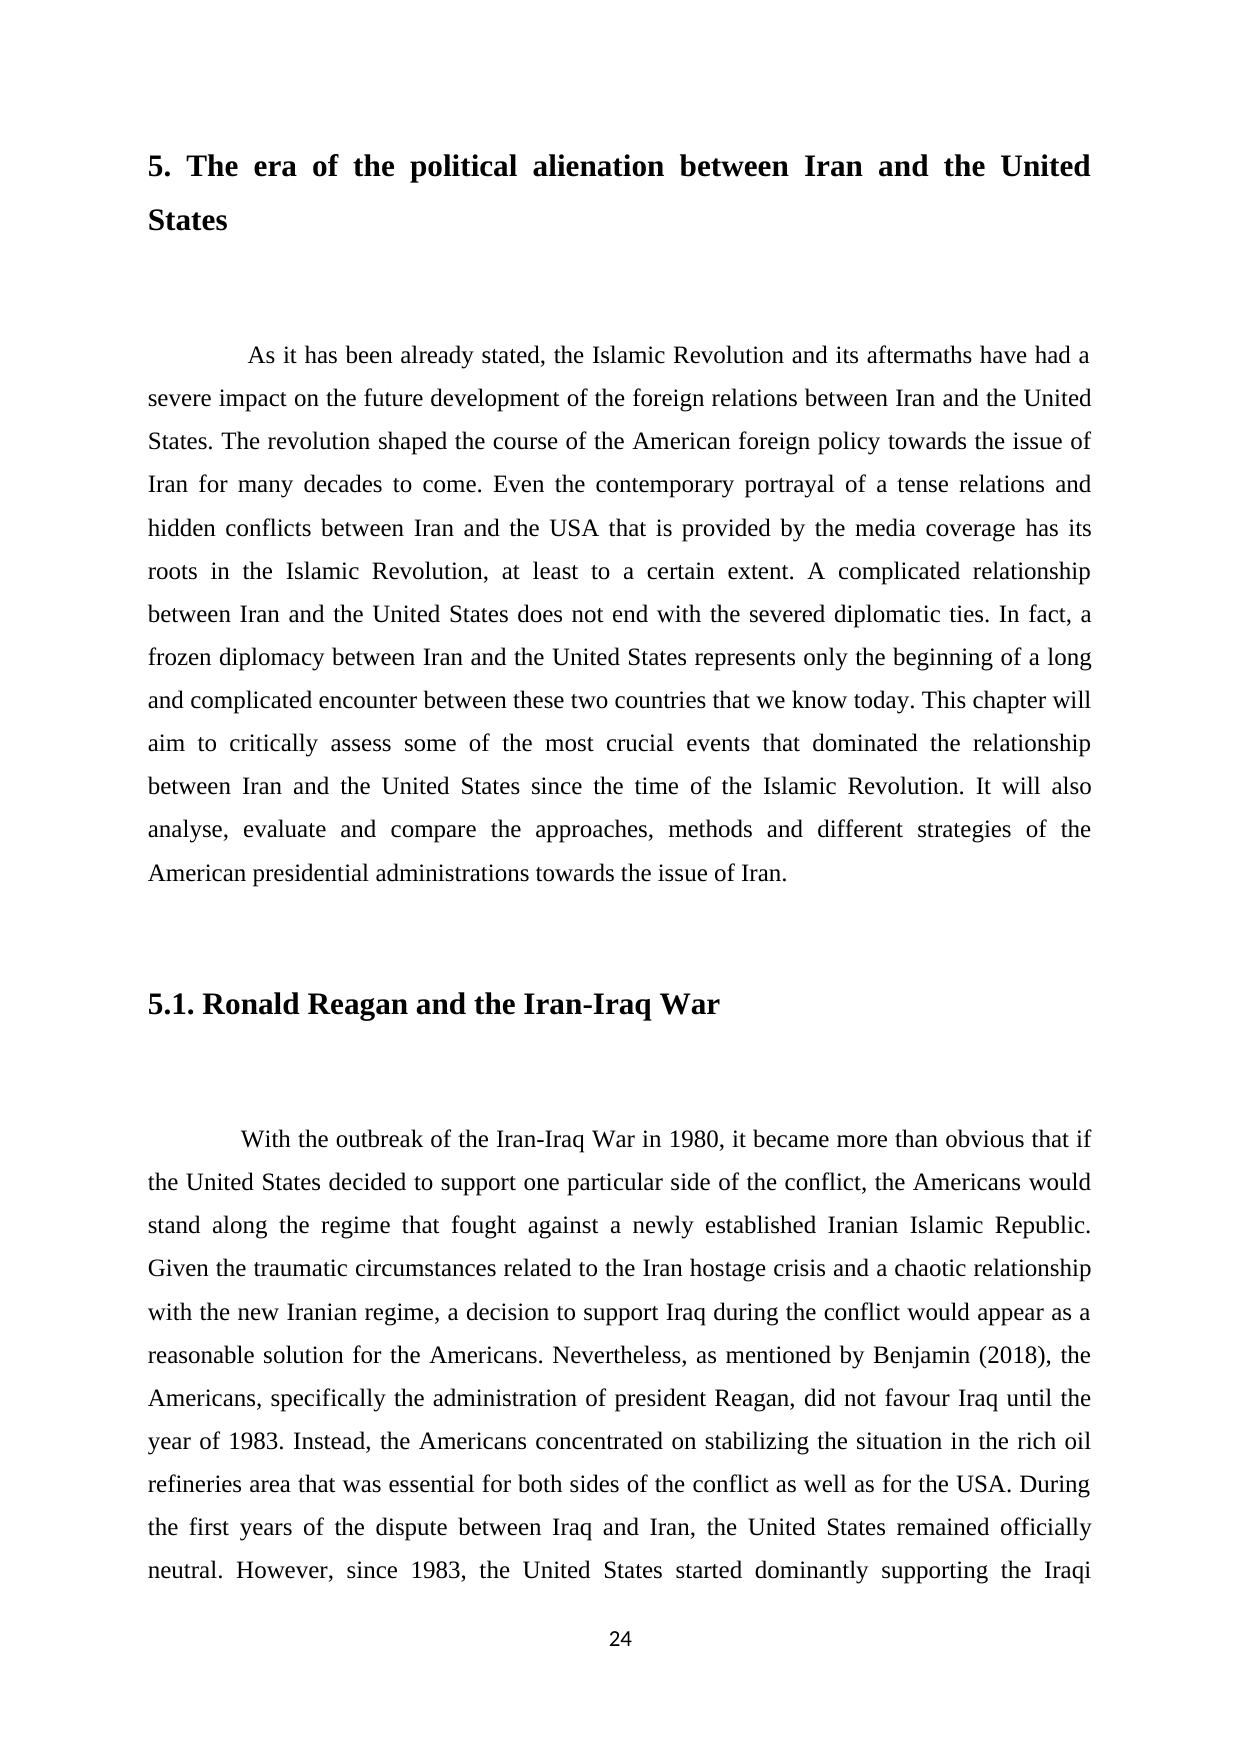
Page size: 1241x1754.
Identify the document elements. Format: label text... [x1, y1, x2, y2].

text 5. The era of the political alienation between Iran and the United States [148, 148, 1093, 237]
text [148, 1124, 1093, 1584]
text 5.1. Ronald Reagan and the Iran-Iraq War [148, 986, 1093, 1021]
text As it has been already stated, the Islamic Revolution and its aftermaths have had a severe impact on the future development of the foreign relations between Iran and the United States. The revolution shaped the course of the American foreign policy towards the issue of Iran for many decades to come. Even the contemporary portrayal of a tense relations and hidden conflicts between Iran and the USA that is provided by the media coverage has its roots in the Islamic Revolution, at least to a certain extent. A complicated relationship between Iran and the United States does not end with the severed diplomatic ties. In fact, a frozen diplomacy between Iran and the United States represents only the beginning of a long and complicated encounter between these two countries that we know today. This chapter will aim to critically assess some of the most crucial events that dominated the relationship between Iran and the United States since the time of the Islamic Revolution. It will also analyse, evaluate and compare the approaches, methods and different strategies of the American presidential administrations towards the issue of Iran. [148, 340, 1093, 886]
